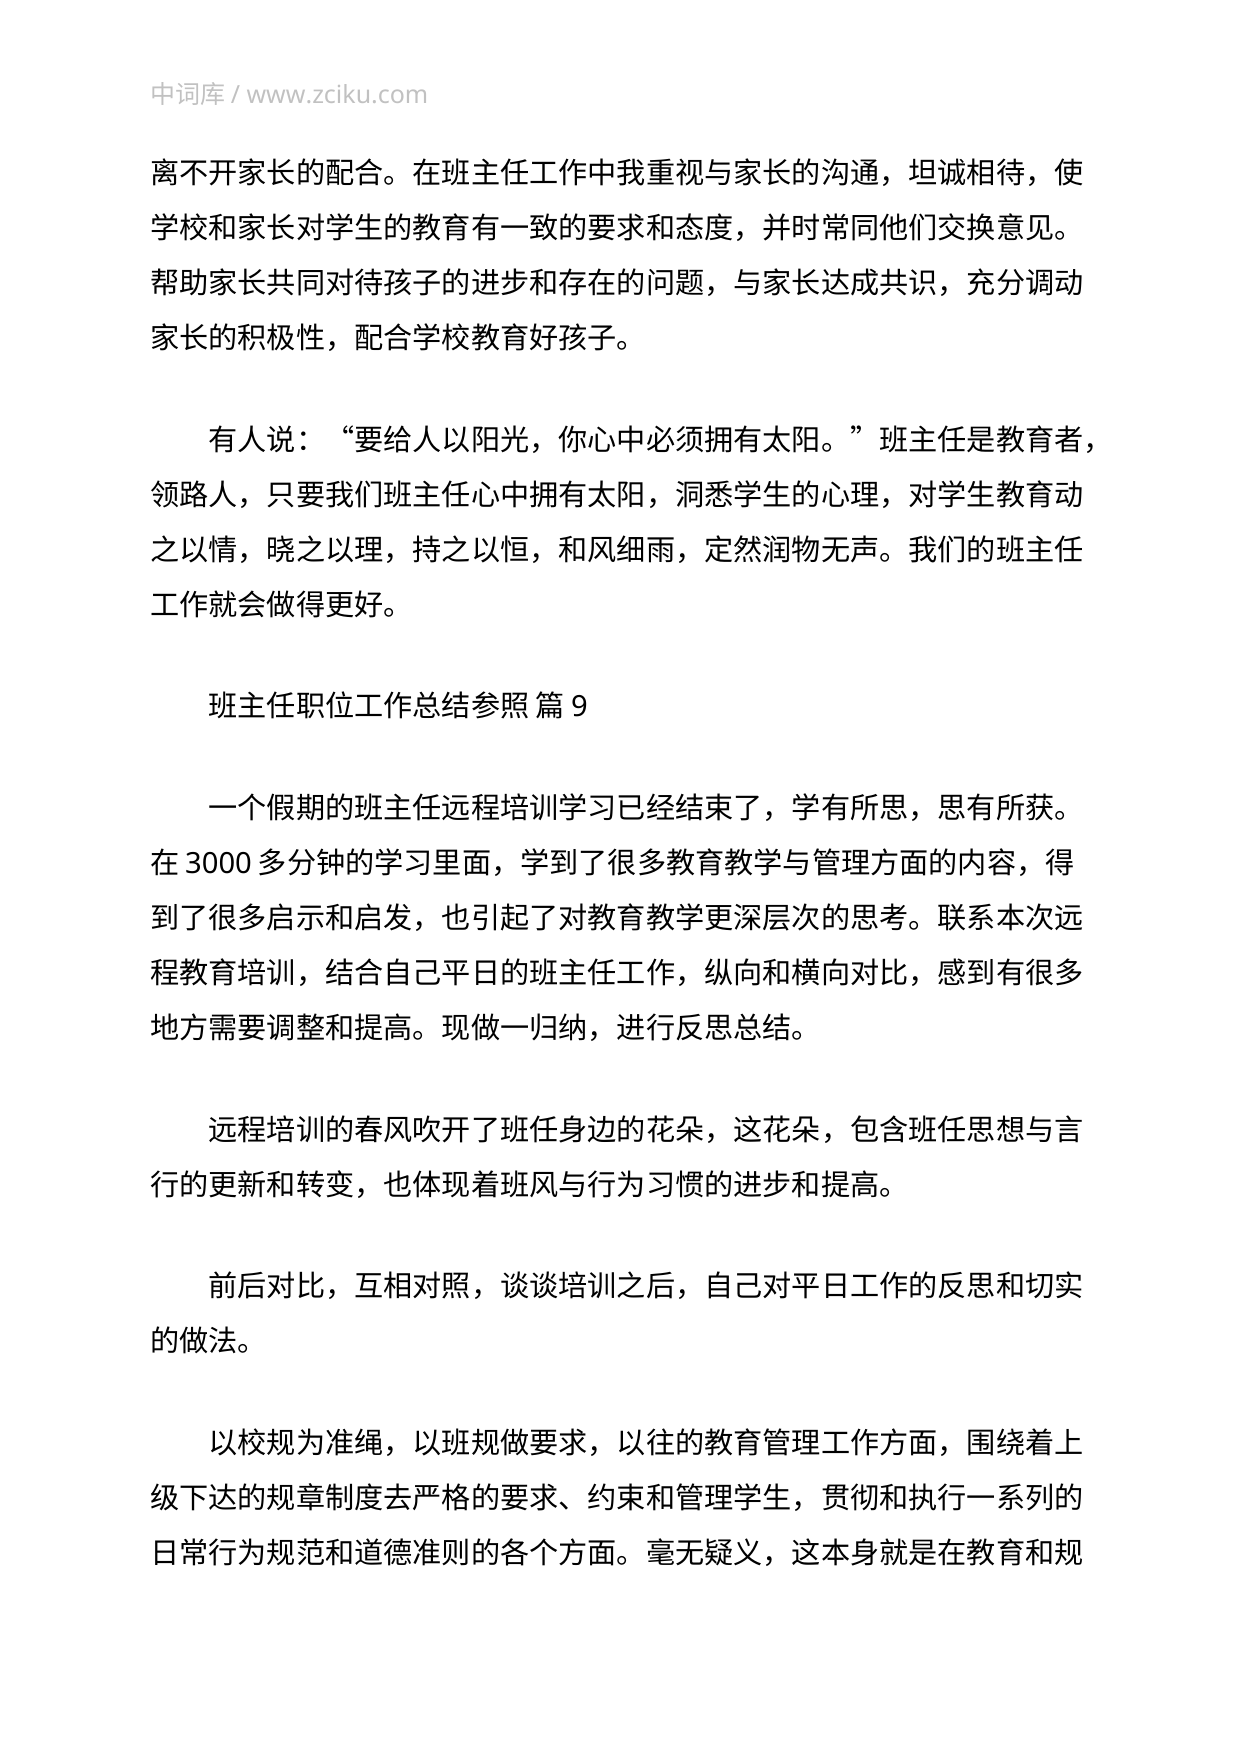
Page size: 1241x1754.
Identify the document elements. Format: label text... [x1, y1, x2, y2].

text 有人说：“要给人以阳光，你心中必须拥有太阳。”班主任是教育者，领路人，只要我们班主任心中拥有太阳，洞悉学生的心理，对学生教育动之以情，晓之以理，持之以恒，和风细雨，定然润物无声。我们的班主任工作就会做得更好。 [150, 416, 1090, 623]
text 班主任职位工作总结参照 篇9 [150, 683, 1090, 725]
text 前后对比，互相对照，谈谈培训之后，自己对平日工作的反思和切实的做法。 [150, 1263, 1090, 1360]
text 一个假期的班主任远程培训学习已经结束了，学有所思，思有所获。在3000多分钟的学习里面，学到了很多教育教学与管理方面的内容，得到了很多启示和启发，也引起了对教育教学更深层次的思考。联系本次远程教育培训，结合自己平日的班主任工作，纵向和横向对比，感到有很多地方需要调整和提高。现做一归纳，进行反思总结。 [150, 785, 1090, 1047]
text 远程培训的春风吹开了班任身边的花朵，这花朵，包含班任思想与言行的更新和转变，也体现着班风与行为习惯的进步和提高。 [150, 1106, 1090, 1203]
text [150, 150, 1090, 357]
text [150, 1420, 1090, 1572]
